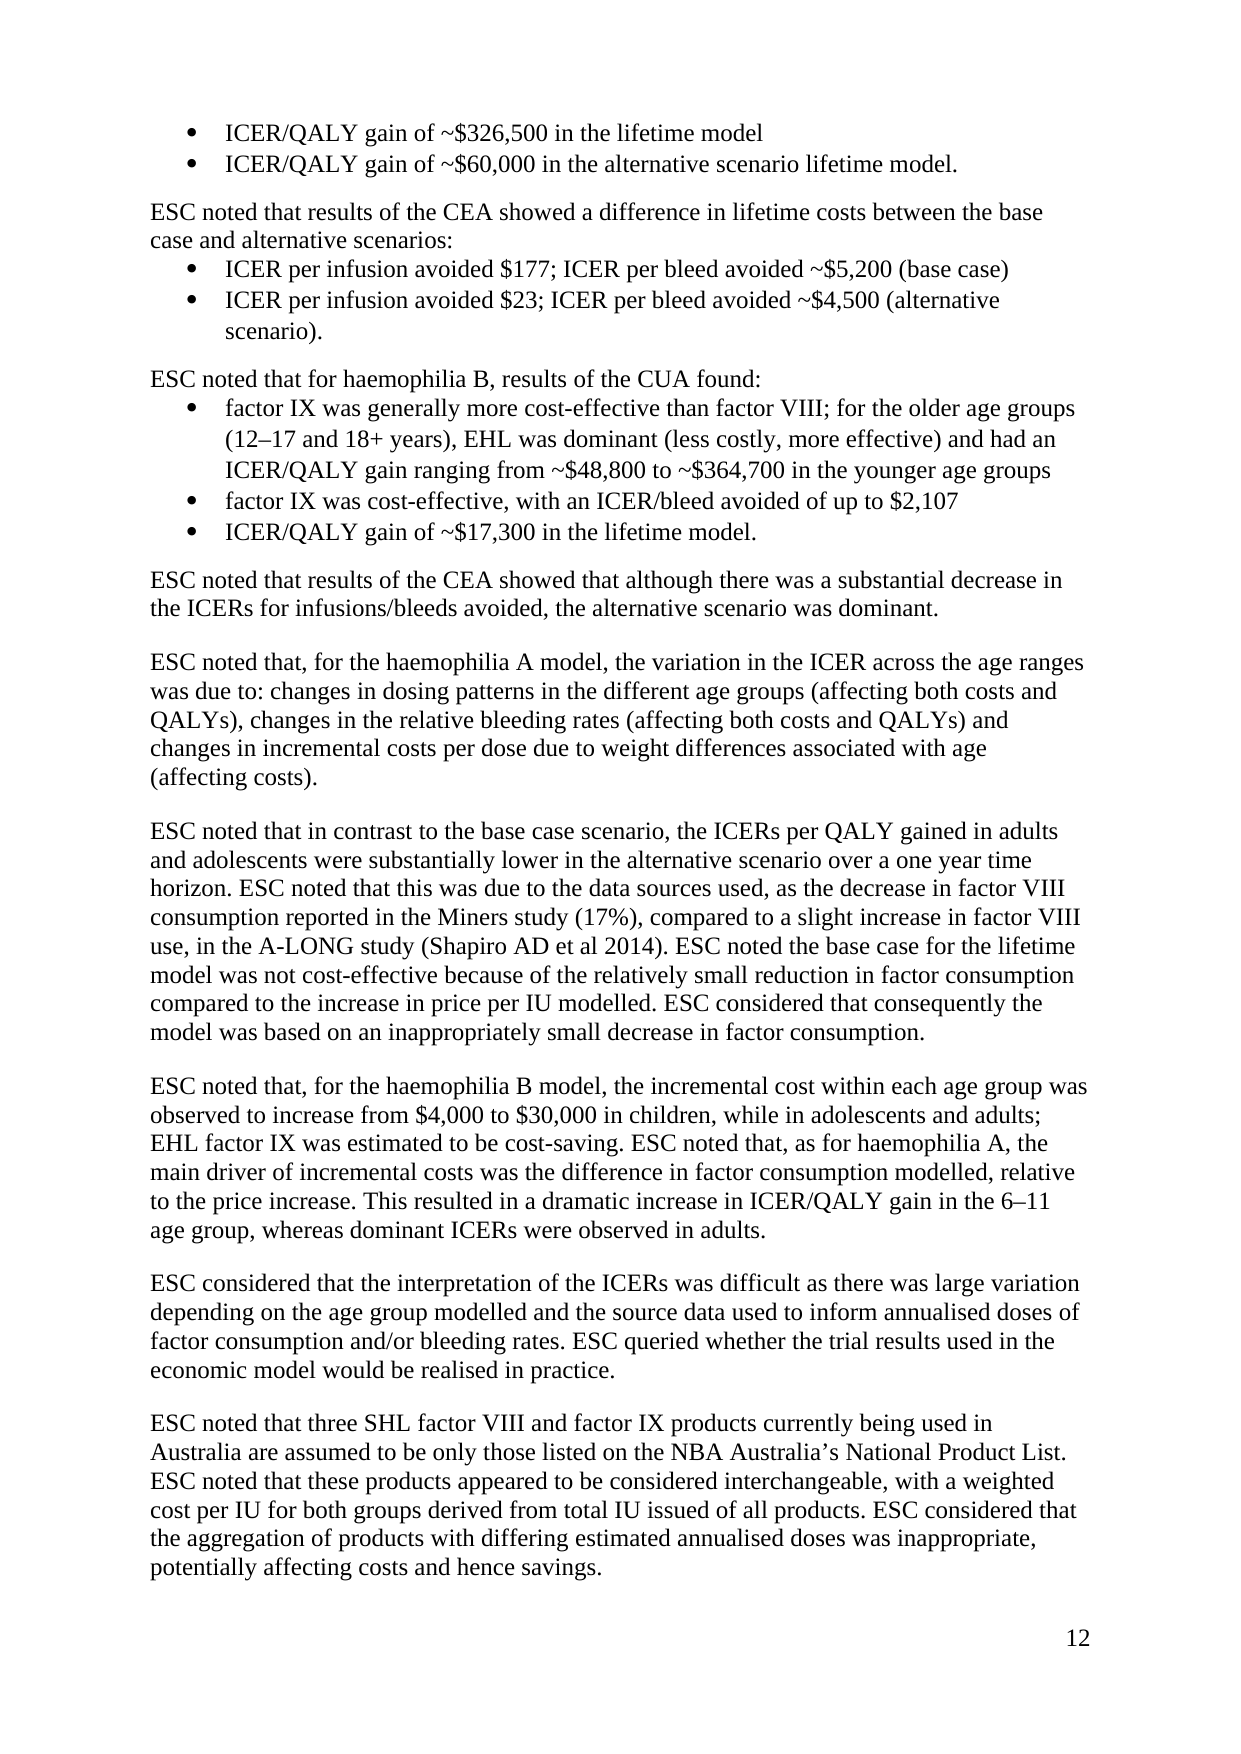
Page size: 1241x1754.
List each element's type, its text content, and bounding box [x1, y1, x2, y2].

text ESC noted that in contrast to the base case scenario, the ICERs per QALY gained in adults and adolescents were substantially lower in the alternative scenario over a one year time horizon. ESC noted that this was due to the data sources used, as the decrease in factor VIII consumption reported in the Miners study (17%), compared to a slight increase in factor VIII use, in the A-LONG study (Shapiro AD et al 2014). ESC noted the base case for the lifetime model was not cost-effective because of the relatively small reduction in factor consumption compared to the increase in price per IU modelled. ESC considered that consequently the model was based on an inappropriately small decrease in factor consumption. [150, 816, 1090, 1046]
text ESC noted that three SHL factor VIII and factor IX products currently being used in Australia are assumed to be only those listed on the NBA Australia’s National Product List. ESC noted that these products appeared to be considered interchangeable, with a weighted cost per IU for both groups derived from total IU issued of all products. ESC considered that the aggregation of products with differing estimated annualised doses was inappropriate, potentially affecting costs and hence savings. [150, 1408, 1090, 1581]
list ICER/QALY gain of ~$60,000 in the alternative scenario lifetime model. [187, 149, 1090, 178]
list ICER per infusion avoided $177; ICER per bleed avoided ~$5,200 (base case) [187, 254, 1090, 283]
list factor IX was generally more cost-effective than factor VIII; for the older age groups (12–17 and 18+ years), EHL was dominant (less costly, more effective) and had an ICER/QALY gain ranging from ~$48,800 to ~$364,700 in the younger age groups [187, 393, 1090, 484]
text ESC noted that, for the haemophilia B model, the incremental cost within each age group was observed to increase from $4,000 to $30,000 in children, while in adolescents and adults; EHL factor IX was estimated to be cost-saving. ESC noted that, as for haemophilia A, the main driver of incremental costs was the difference in factor consumption modelled, relative to the price increase. This resulted in a dramatic increase in ICER/QALY gain in the 6–11 age group, whereas dominant ICERs were observed in adults. [150, 1071, 1090, 1243]
text ESC considered that the interpretation of the ICERs was difficult as there was large variation depending on the age group modelled and the source data used to inform annualised doses of factor consumption and/or bleeding rates. ESC queried whether the trial results used in the economic model would be realised in practice. [150, 1268, 1090, 1383]
list ICER/QALY gain of ~$17,300 in the lifetime model. [187, 517, 1090, 546]
list ICER/QALY gain of ~$326,500 in the lifetime model [187, 118, 1090, 147]
text ESC noted that results of the CEA showed that although there was a substantial decrease in the ICERs for infusions/bleeds avoided, the alternative scenario was dominant. [150, 565, 1090, 622]
text ESC noted that, for the haemophilia A model, the variation in the ICER across the age ranges was due to: changes in dosing patterns in the different age groups (affecting both costs and QALYs), changes in the relative bleeding rates (affecting both costs and QALYs) and changes in incremental costs per dose due to weight differences associated with age (affecting costs). [150, 647, 1090, 791]
list ICER per infusion avoided $23; ICER per bleed avoided ~$4,500 (alternative scenario). [187, 285, 1090, 345]
text ESC noted that results of the CEA showed a difference in lifetime costs between the base case and alternative scenarios: [150, 197, 1090, 254]
list factor IX was cost-effective, with an ICER/bleed avoided of up to $2,107 [187, 486, 1090, 515]
text ESC noted that for haemophilia B, results of the CUA found: [150, 364, 1090, 393]
